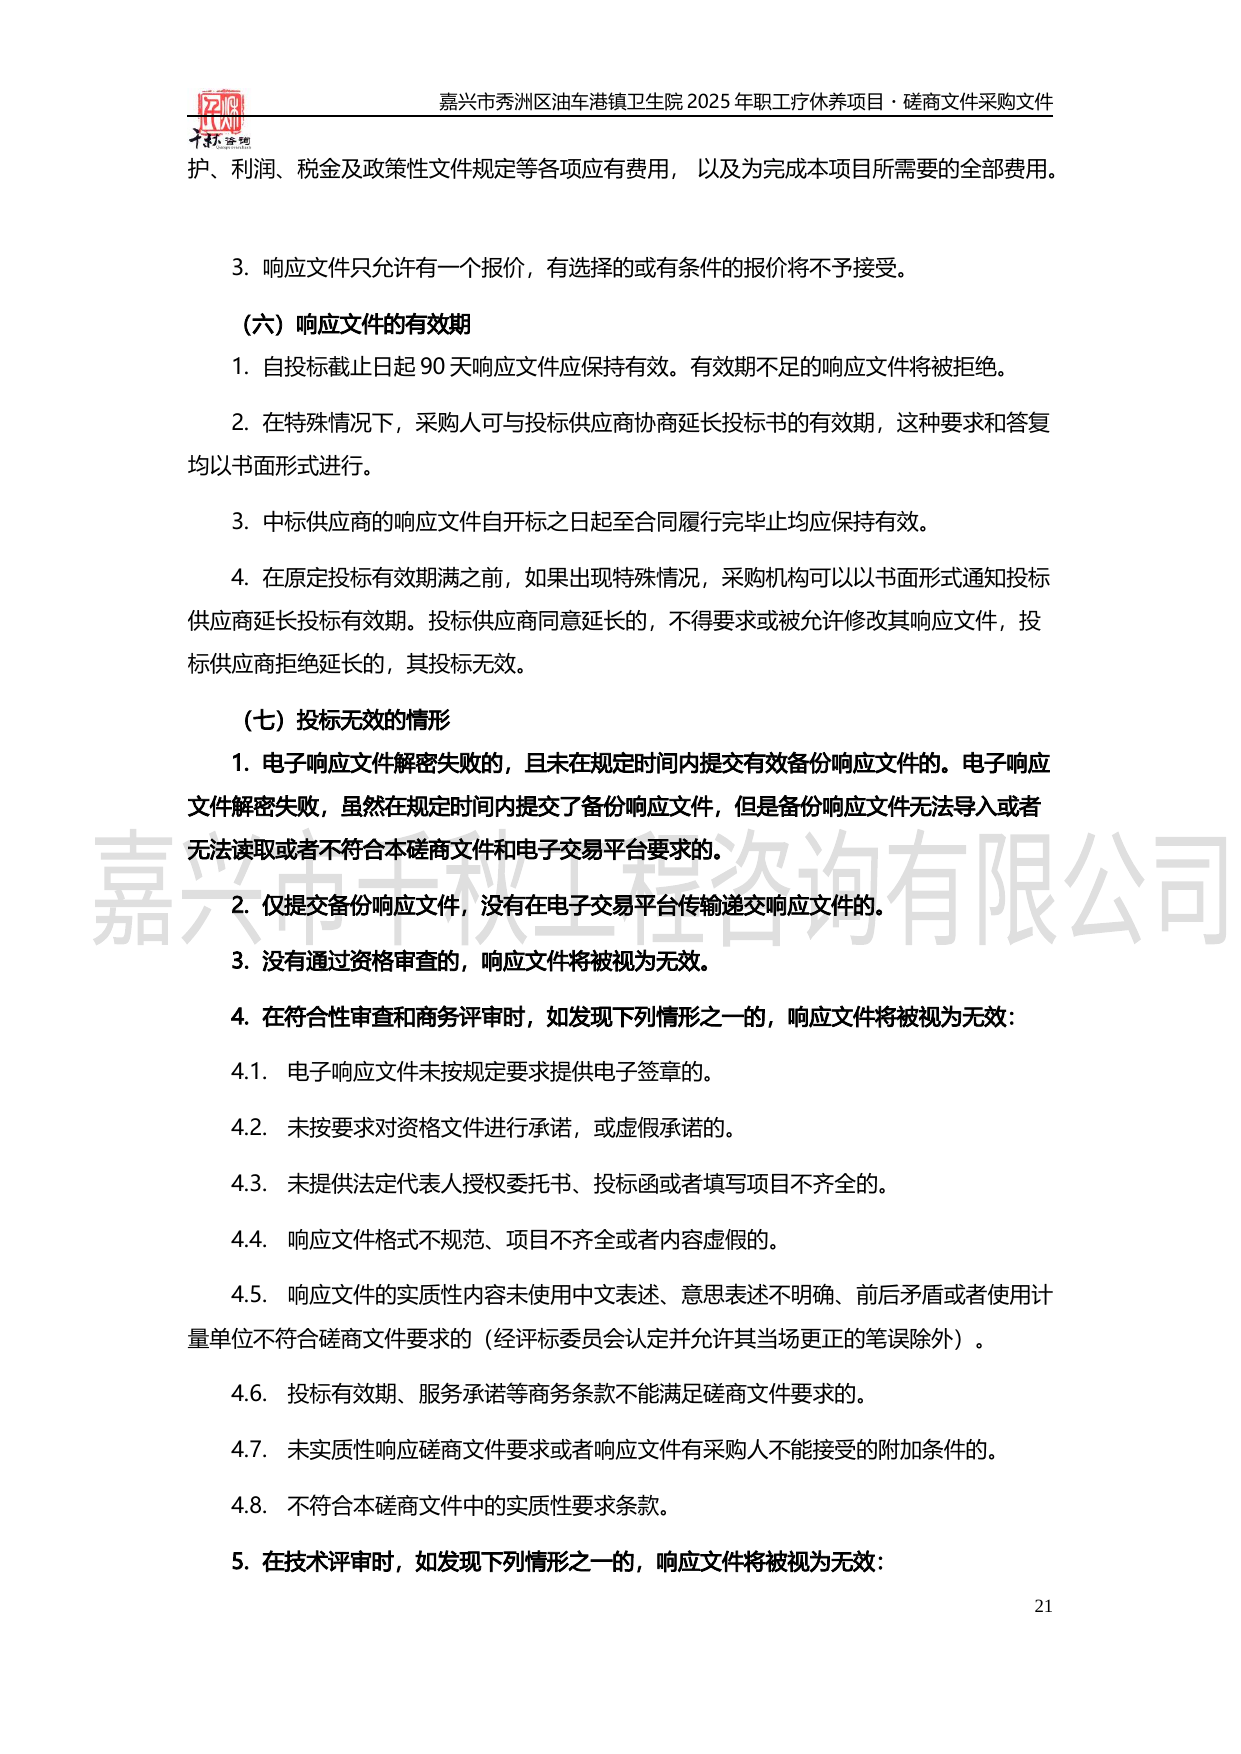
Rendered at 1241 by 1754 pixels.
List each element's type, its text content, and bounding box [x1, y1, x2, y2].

list 响应文件格式不规范、项目不齐全或者内容虚假的。 [187, 1224, 1053, 1253]
list 未按要求对资格文件进行承诺，或虚假承诺的。 [187, 1112, 1053, 1141]
list 投标有效期、服务承诺等商务条款不能满足磋商文件要求的。 [187, 1378, 1053, 1407]
list 在技术评审时，如发现下列情形之一的，响应文件将被视为无效： [188, 1546, 1053, 1574]
list 仅提交备份响应文件，没有在电子交易平台传输递交响应文件的。 [188, 889, 1053, 918]
picture [187, 117, 252, 150]
list 没有通过资格审查的，响应文件将被视为无效。 [188, 945, 1053, 974]
list 在符合性审查和商务评审时，如发现下列情形之一的，响应文件将被视为无效： [188, 1001, 1053, 1030]
list 未实质性响应磋商文件要求或者响应文件有采购人不能接受的附加条件的。 [187, 1434, 1053, 1463]
list 响应报价是履行合同的最终价格，应包括人工费用、设备、劳务、管理、材料、维护、利润、税金及政策性文件规定等各项应有费用， 以及为完成本项目所需要的全部费用。 [188, 153, 1053, 226]
list 在特殊情况下，采购人可与投标供应商协商延长投标书的有效期，这种要求和答复均以书面形式进行。 [188, 407, 1053, 479]
list 响应文件只允许有一个报价，有选择的或有条件的报价将不予接受。 [188, 252, 1053, 281]
list 自投标截止日起90天响应文件应保持有效。有效期不足的响应文件将被拒绝。 [187, 351, 1053, 380]
picture [187, 88, 252, 115]
text （六）响应文件的有效期 [187, 308, 1053, 337]
list 电子响应文件未按规定要求提供电子签章的。 [187, 1057, 1053, 1086]
list 中标供应商的响应文件自开标之日起至合同履行完毕止均应保持有效。 [188, 506, 1053, 535]
list 响应文件的实质性内容未使用中文表述、意思表述不明确、前后矛盾或者使用计量单位不符合磋商文件要求的（经评标委员会认定并允许其当场更正的笔误除外）。 [187, 1279, 1053, 1352]
list 不符合本磋商文件中的实质性要求条款。 [187, 1490, 1053, 1519]
list 在原定投标有效期满之前，如果出现特殊情况，采购机构可以以书面形式通知投标供应商延长投标有效期。投标供应商同意延长的，不得要求或被允许修改其响应文件，投标供应商拒绝延长的，其投标无效。 [188, 562, 1053, 677]
text （七）投标无效的情形 [187, 704, 1053, 733]
list 未提供法定代表人授权委托书、投标函或者填写项目不齐全的。 [187, 1168, 1053, 1197]
list 电子响应文件解密失败的，且未在规定时间内提交有效备份响应文件的。电子响应文件解密失败，虽然在规定时间内提交了备份响应文件，但是备份响应文件无法导入或者无法读取或者不符合本磋商文件和电子交易平台要求的。 [188, 747, 1053, 863]
